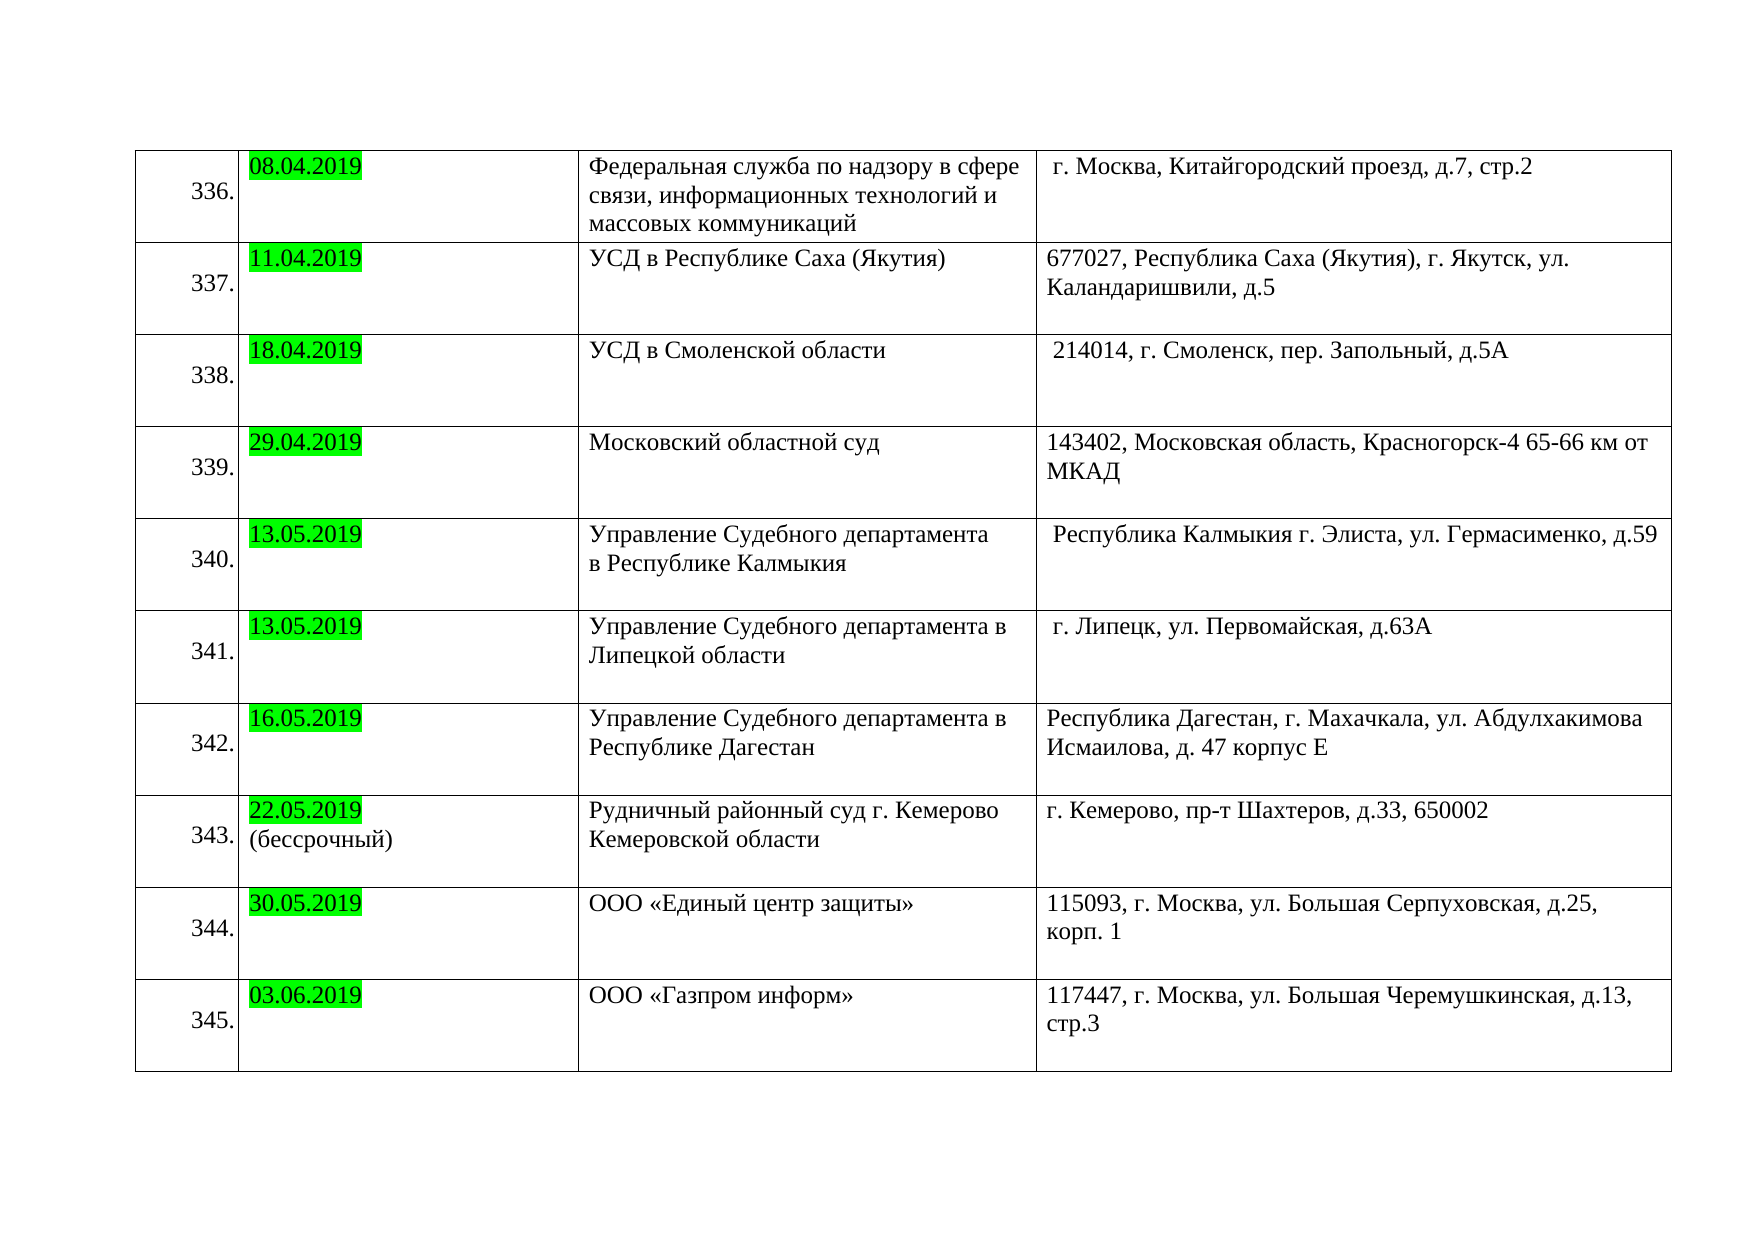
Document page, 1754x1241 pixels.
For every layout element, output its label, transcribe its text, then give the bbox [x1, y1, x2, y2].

table_cell г. Кемерово, пр-т Шахтеров, д.33, 650002 [1037, 796, 1671, 887]
table_cell ООО «Газпром информ» [579, 980, 1036, 1071]
table_cell 18.04.2019 [239, 335, 578, 426]
table_cell 16.05.2019 [239, 704, 578, 794]
table_cell [136, 611, 238, 702]
table_cell 13.05.2019 [239, 611, 578, 702]
table_cell [136, 796, 238, 887]
table_cell 30.05.2019 [239, 888, 578, 979]
table_cell Управление Судебного департамента в Липецкой области [579, 611, 1036, 702]
table_cell [136, 243, 238, 334]
table_cell УСД в Республике Саха (Якутия) [579, 243, 1036, 334]
table_cell Управление Судебного департамента в Республике Калмыкия [579, 519, 1036, 610]
table_cell 11.04.2019 [239, 243, 578, 334]
table_cell г. Москва, Китайгородский проезд, д.7, стр.2 [1037, 151, 1671, 242]
table_cell Московский областной суд [579, 427, 1036, 518]
table_cell 22.05.2019 (бессрочный) [239, 796, 578, 887]
table_cell 214014, г. Смоленск, пер. Запольный, д.5А [1037, 335, 1671, 426]
table_cell 677027, Республика Саха (Якутия), г. Якутск, ул. Каландаришвили, д.5 [1037, 243, 1671, 334]
table_cell [136, 704, 238, 794]
table_cell Федеральная служба по надзору в сфере связи, информационных технологий и массовых коммуникаций [579, 151, 1036, 242]
table_cell Рудничный районный суд г. Кемерово Кемеровской области [579, 796, 1036, 887]
table_cell [136, 980, 238, 1071]
table_cell [136, 335, 238, 426]
table_cell 03.06.2019 [239, 980, 578, 1071]
table_cell 08.04.2019 [239, 151, 578, 242]
table_cell 143402, Московская область, Красногорск-4 65-66 км от МКАД [1037, 427, 1671, 518]
table_cell [136, 427, 238, 518]
table_cell [136, 888, 238, 979]
table_cell 29.04.2019 [239, 427, 578, 518]
table_cell 117447, г. Москва, ул. Большая Черемушкинская, д.13, стр.3 [1037, 980, 1671, 1071]
table_cell ООО «Единый центр защиты» [579, 888, 1036, 979]
table_cell Республика Калмыкия г. Элиста, ул. Гермасименко, д.59 [1037, 519, 1671, 610]
table_cell 13.05.2019 [239, 519, 578, 610]
table_cell Управление Судебного департамента в Республике Дагестан [579, 704, 1036, 794]
table_cell УСД в Смоленской области [579, 335, 1036, 426]
table_cell 115093, г. Москва, ул. Большая Серпуховская, д.25, корп. 1 [1037, 888, 1671, 979]
table_cell [136, 151, 238, 242]
table_cell г. Липецк, ул. Первомайская, д.63А [1037, 611, 1671, 702]
table_cell [136, 519, 238, 610]
table_cell Республика Дагестан, г. Махачкала, ул. Абдулхакимова Исмаилова, д. 47 корпус Е [1037, 704, 1671, 794]
